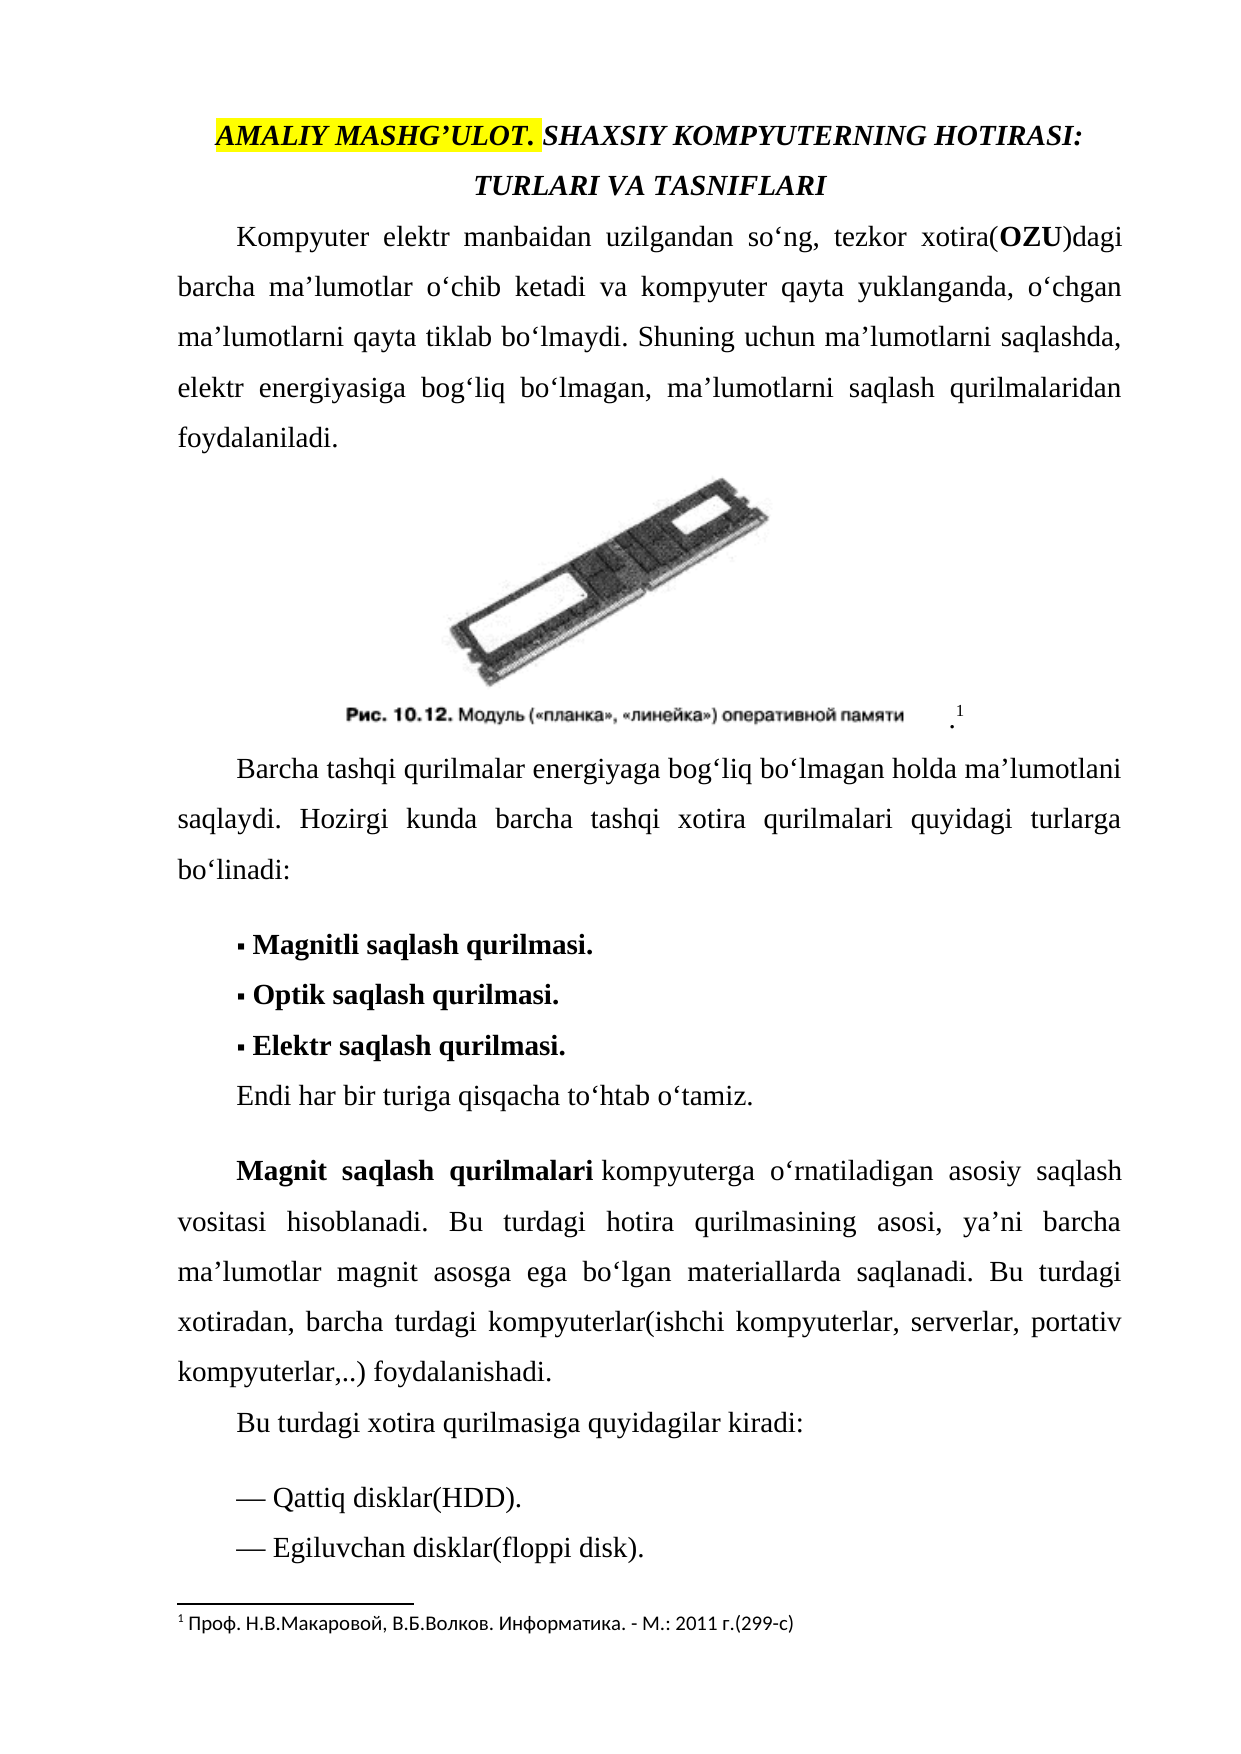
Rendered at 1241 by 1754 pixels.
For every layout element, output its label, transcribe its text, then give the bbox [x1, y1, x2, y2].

list Elektr saqlash qurilmasi. [177, 1028, 1122, 1061]
list Magnitli saqlash qurilmasi. [177, 927, 1122, 961]
subtitle AMALIY MASHG’ULOT. SHAXSIY KOMPYUTERNING HOTIRASI: TURLARI VA TASNIFLARI [177, 118, 1122, 202]
text — Egiluvchan disklar(floppi disk). [177, 1531, 1122, 1564]
text Magnit saqlash qurilmalari kompyuterga o‘rnatiladigan asosiy saqlash vositasi hisoblanadi. Bu turdagi hotira qurilmasining asosi, ya’ni barcha ma’lumotlar magnit asosga ega bo‘lgan materiallarda saqlanadi. Bu turdagi xotiradan, barcha turdagi kompyuterlar(ishchi kompyuterlar, serverlar, portativ kompyuterlar,..) foydalanishadi. [177, 1153, 1122, 1388]
text — Qattiq disklar(HDD). [177, 1480, 1122, 1514]
text Kompyuter elektr manbaidan uzilgandan so‘ng, tezkor xotira(OZU)dagi barcha ma’lumotlar o‘chib ketadi va kompyuter qayta yuklanganda, o‘chgan ma’lumotlarni qayta tiklab bo‘lmaydi. Shuning uchun ma’lumotlarni saqlashda, elektr energiyasiga bog‘liq bo‘lmagan, ma’lumotlarni saqlash qurilmalaridan foydalaniladi. [177, 219, 1122, 453]
text Barcha tashqi qurilmalar energiyaga bog‘liq bo‘lmagan holda ma’lumotlani saqlaydi. Hozirgi kunda barcha tashqi xotira qurilmalari quyidagi turlarga bo‘linadi: [177, 751, 1122, 885]
picture [243, 470, 949, 729]
list Optik saqlash qurilmasi. [177, 977, 1122, 1011]
text Bu turdagi xotira qurilmasiga quyidagilar kiradi: [177, 1405, 1122, 1438]
text Endi har bir turiga qisqacha to‘htab o‘tamiz. [177, 1078, 1122, 1112]
